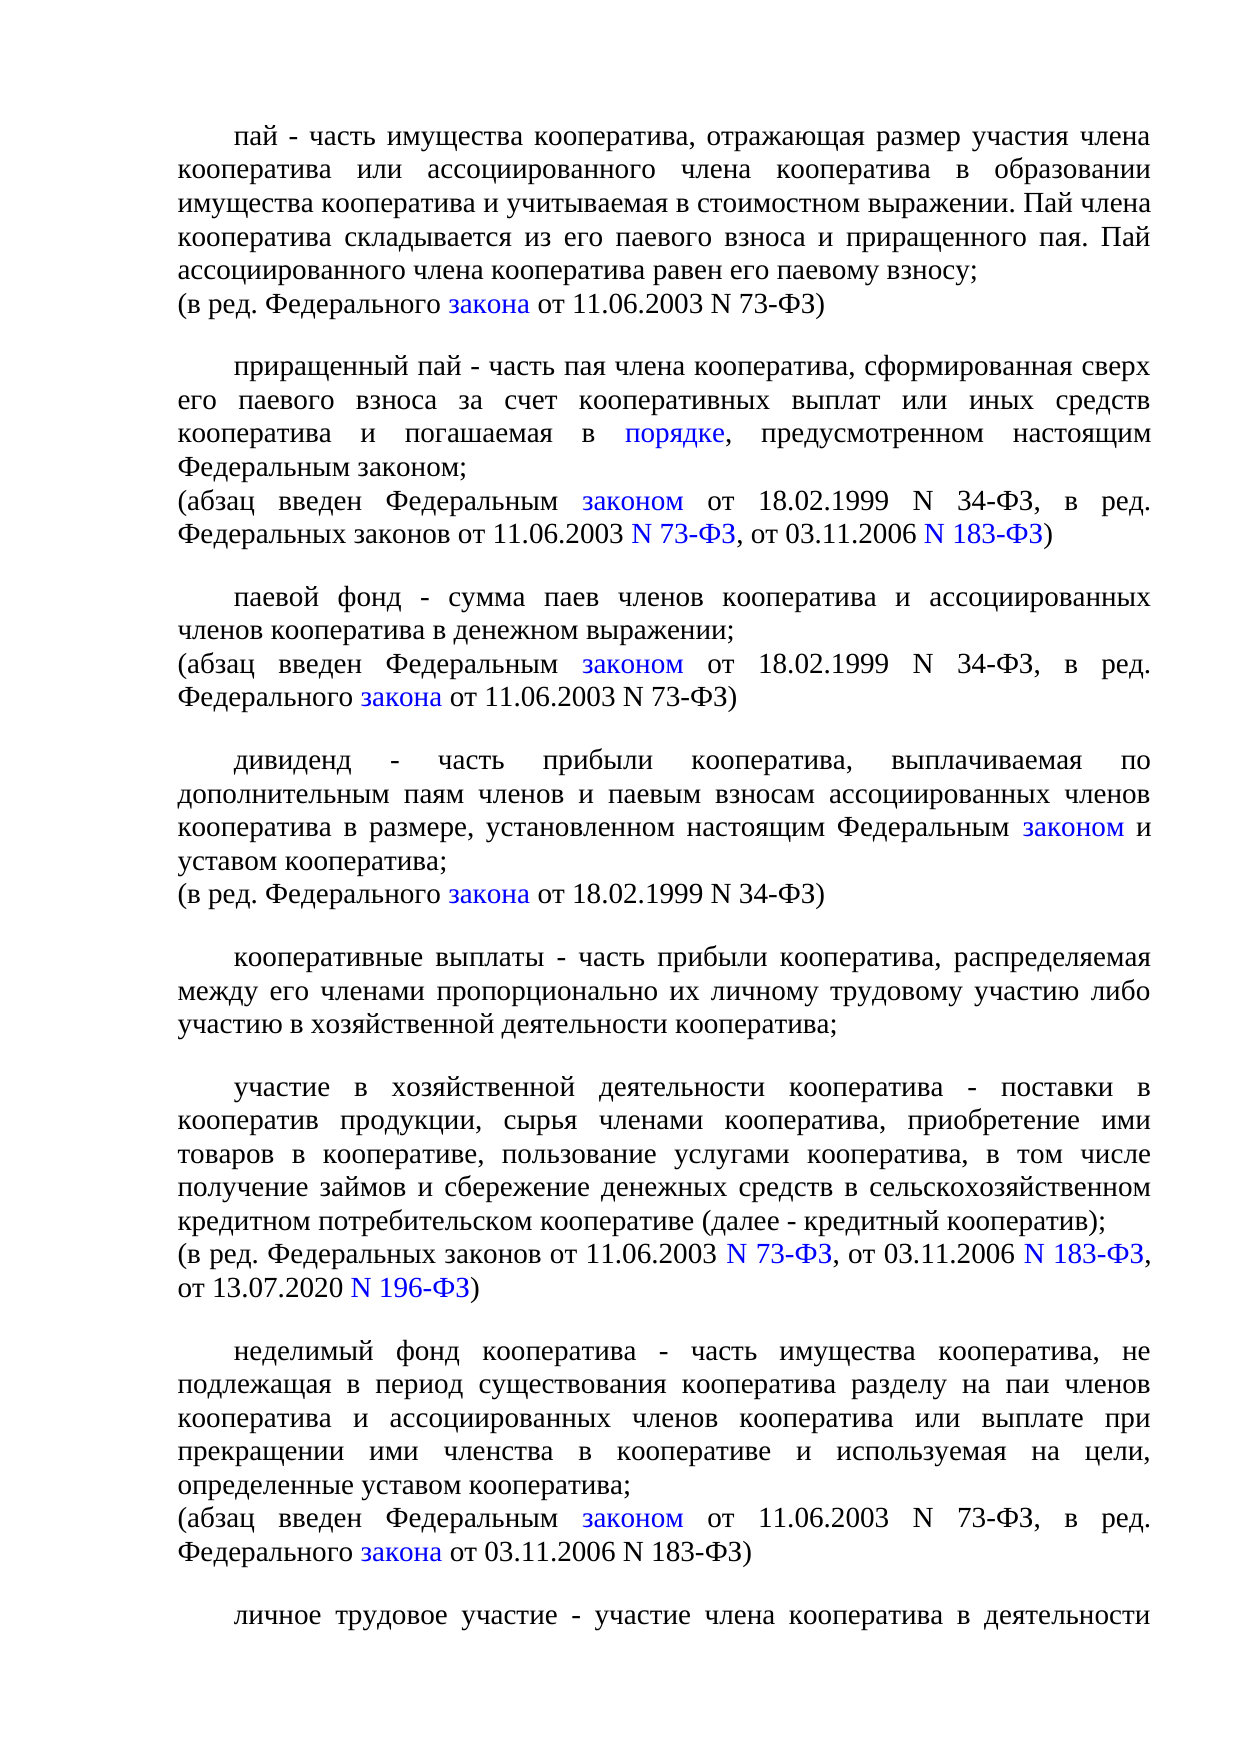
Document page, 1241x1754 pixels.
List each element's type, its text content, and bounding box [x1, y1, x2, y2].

text (абзац введен Федеральным законом от 18.02.1999 N 34-ФЗ, в ред. Федерального закона от 11.06.2003 N 73-ФЗ) [177, 646, 1152, 713]
text (в ред. Федеральных законов от 11.06.2003 N 73-ФЗ, от 03.11.2006 N 183-ФЗ, от 13.07.2020 N 196-ФЗ) [177, 1237, 1152, 1304]
text участие в хозяйственной деятельности кооператива - поставки в кооператив продукции, сырья членами кооператива, приобретение ими товаров в кооперативе, пользование услугами кооператива, в том числе получение займов и сбережение денежных средств в сельскохозяйственном кредитном потребительском кооперативе (далее - кредитный кооператив); [177, 1069, 1152, 1237]
text неделимый фонд кооператива - часть имущества кооператива, не подлежащая в период существования кооператива разделу на паи членов кооператива и ассоциированных членов кооператива или выплате при прекращении ими членства в кооперативе и используемая на цели, определенные уставом кооператива; [177, 1333, 1152, 1501]
text приращенный пай - часть пая члена кооператива, сформированная сверх его паевого взноса за счет кооперативных выплат или иных средств кооператива и погашаемая в порядке, предусмотренном настоящим Федеральным законом; [177, 348, 1152, 483]
text паевой фонд - сумма паев членов кооператива и ассоциированных членов кооператива в денежном выражении; [177, 579, 1152, 646]
text кооперативные выплаты - часть прибыли кооператива, распределяемая между его членами пропорционально их личному трудовому участию либо участию в хозяйственной деятельности кооператива; [177, 939, 1152, 1040]
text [177, 1597, 1152, 1630]
text дивиденд - часть прибыли кооператива, выплачиваемая по дополнительным паям членов и паевым взносам ассоциированных членов кооператива в размере, установленном настоящим Федеральным законом и уставом кооператива; [177, 742, 1152, 876]
text (в ред. Федерального закона от 18.02.1999 N 34-ФЗ) [177, 876, 1152, 910]
text (в ред. Федерального закона от 11.06.2003 N 73-ФЗ) [177, 286, 1152, 319]
text пай - часть имущества кооператива, отражающая размер участия члена кооператива или ассоциированного члена кооператива в образовании имущества кооператива и учитываемая в стоимостном выражении. Пай члена кооператива складывается из его паевого взноса и приращенного пая. Пай ассоциированного члена кооператива равен его паевому взносу; [177, 118, 1152, 286]
text (абзац введен Федеральным законом от 11.06.2003 N 73-ФЗ, в ред. Федерального закона от 03.11.2006 N 183-ФЗ) [177, 1501, 1152, 1568]
text (абзац введен Федеральным законом от 18.02.1999 N 34-ФЗ, в ред. Федеральных законов от 11.06.2003 N 73-ФЗ, от 03.11.2006 N 183-ФЗ) [177, 483, 1152, 550]
